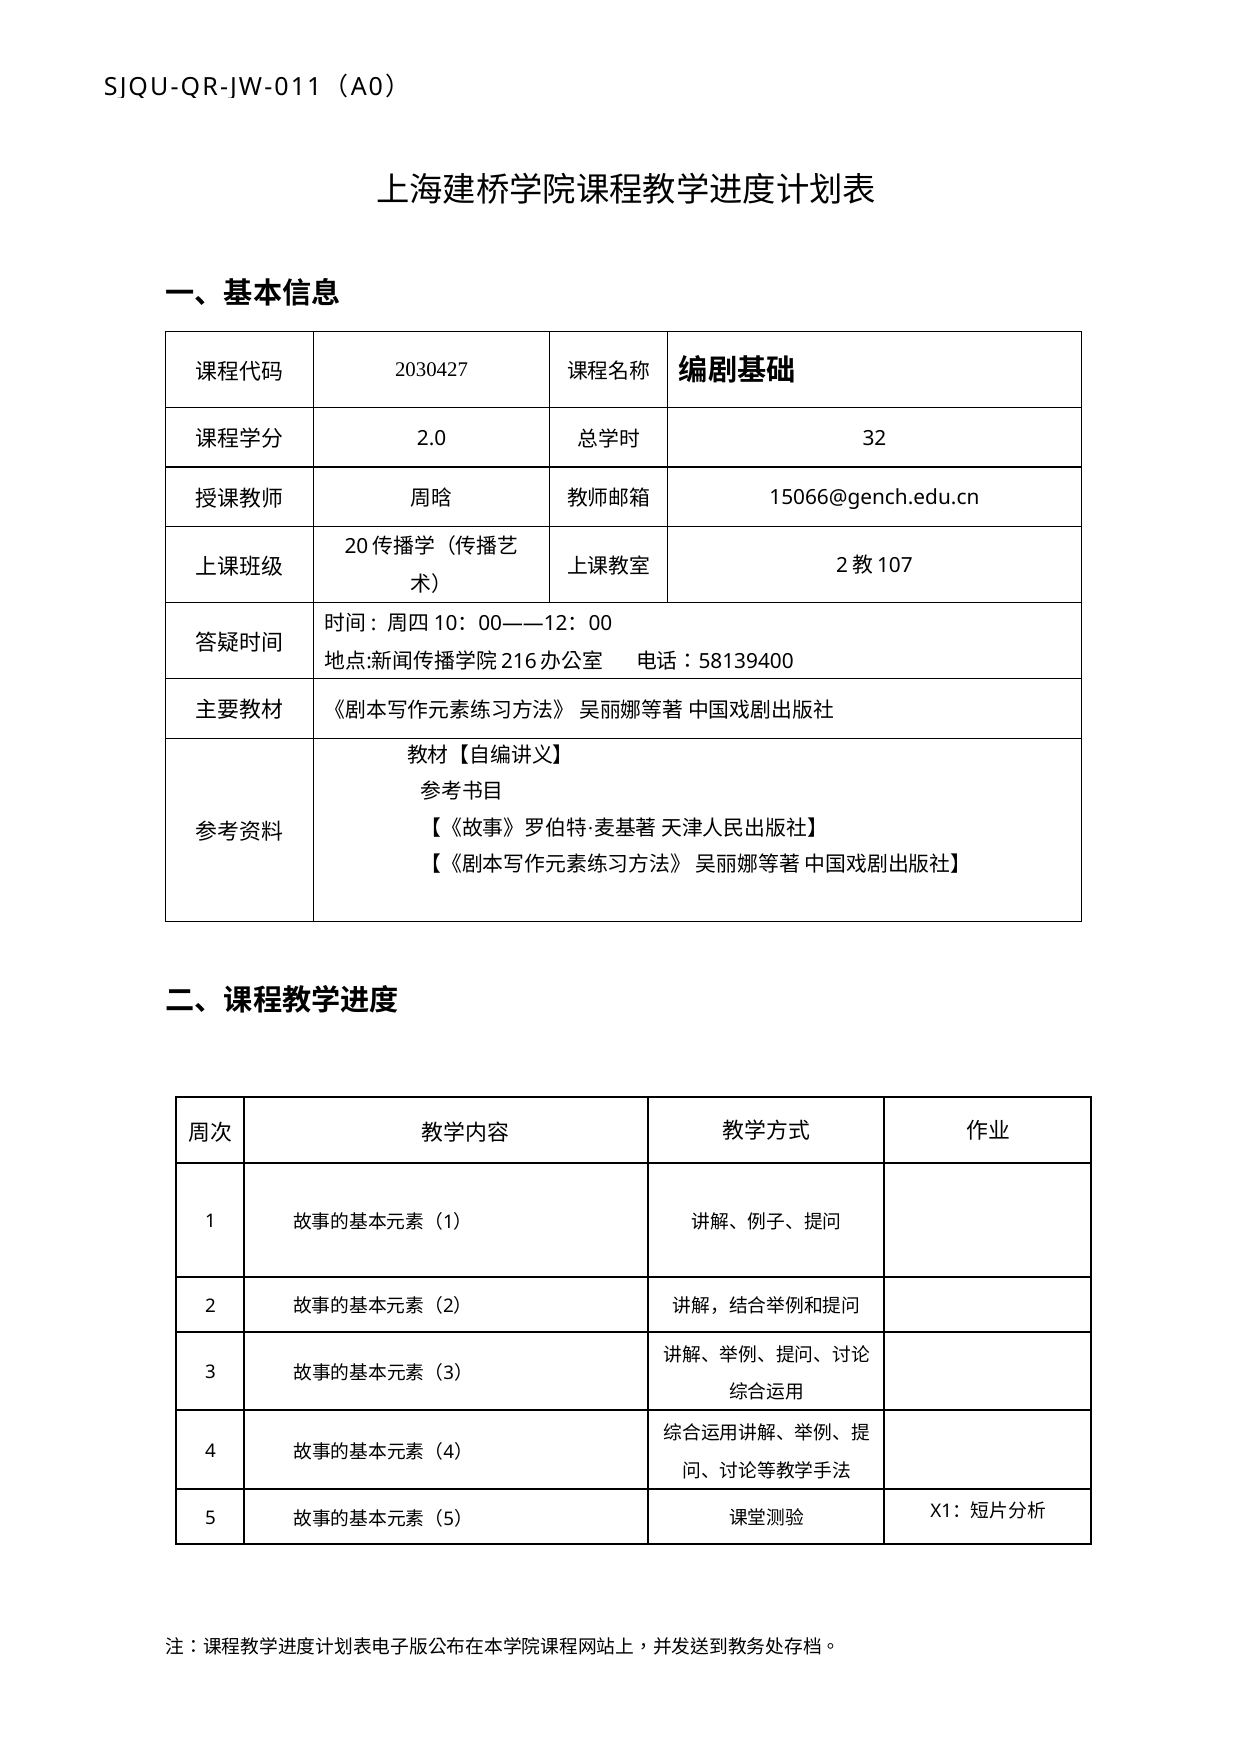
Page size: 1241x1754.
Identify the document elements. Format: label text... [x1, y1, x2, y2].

table_header 课程代码 [166, 332, 313, 407]
table_cell [885, 1411, 1090, 1488]
table_cell 周晗 [314, 468, 549, 526]
table_cell 故事的基本元素（2） [245, 1278, 647, 1331]
table_cell 1 [177, 1164, 243, 1276]
table_cell 讲解、举例、提问、讨论综合运用 [649, 1333, 883, 1409]
table_cell 20传播学（传播艺术） [314, 527, 549, 602]
table_header 教学内容 [245, 1098, 647, 1162]
table_cell [885, 1278, 1090, 1331]
table_cell 故事的基本元素（3） [245, 1333, 647, 1409]
table_cell 综合运用讲解、举例、提问、讨论等教学手法 [649, 1411, 883, 1488]
table_cell 教材【自编讲义】 参考书目 【《故事》罗伯特·麦基著 天津人民出版社】 【《剧本写作元素练习方法》 吴丽娜等著 中国戏剧出版社】 [314, 739, 1081, 921]
table_cell 时间 : 周四 10：00——12：00 地点:新闻传播学院216办公室 电话：58139400 [314, 603, 1081, 678]
text 一、基本信息 [165, 270, 1087, 312]
table_header 编剧基础 [668, 332, 1081, 407]
table_cell 答疑时间 [166, 603, 313, 678]
table_cell [885, 1333, 1090, 1409]
table_cell 参考资料 [166, 739, 313, 921]
table_cell 讲解、例子、提问 [649, 1164, 883, 1276]
table_cell 故事的基本元素（1） [245, 1164, 647, 1276]
table_header 课程名称 [550, 332, 667, 407]
table_cell 《剧本写作元素练习方法》 吴丽娜等著 中国戏剧出版社 [314, 679, 1081, 737]
table_cell 故事的基本元素（5） [245, 1490, 647, 1543]
table_cell 2 [177, 1278, 243, 1331]
table_cell 上课班级 [166, 527, 313, 602]
table_cell 上课教室 [550, 527, 667, 602]
table_cell 2.0 [314, 408, 549, 466]
table_cell 5 [177, 1490, 243, 1543]
table_header 教学方式 [649, 1098, 883, 1162]
table_cell [885, 1164, 1090, 1276]
table_cell 4 [177, 1411, 243, 1488]
text 二、课程教学进度 [165, 976, 1087, 1018]
table_cell 课堂测验 [649, 1490, 883, 1543]
table_header 2030427 [314, 332, 549, 407]
table_header 周次 [177, 1098, 243, 1162]
table_cell 教师邮箱 [550, 468, 667, 526]
table_cell 3 [177, 1333, 243, 1409]
table_cell 15066@gench.edu.cn [668, 468, 1081, 526]
text 上海建桥学院课程教学进度计划表 [165, 163, 1087, 211]
table_cell 授课教师 [166, 468, 313, 526]
table_cell 主要教材 [166, 679, 313, 737]
table_cell 32 [668, 408, 1081, 466]
table_cell 总学时 [550, 408, 667, 466]
table_cell 2教107 [668, 527, 1081, 602]
table_cell 课程学分 [166, 408, 313, 466]
table_cell X1：短片分析 [885, 1490, 1090, 1543]
table_header 作业 [885, 1098, 1090, 1162]
table_cell 讲解，结合举例和提问 [649, 1278, 883, 1331]
table_cell 故事的基本元素（4） [245, 1411, 647, 1488]
